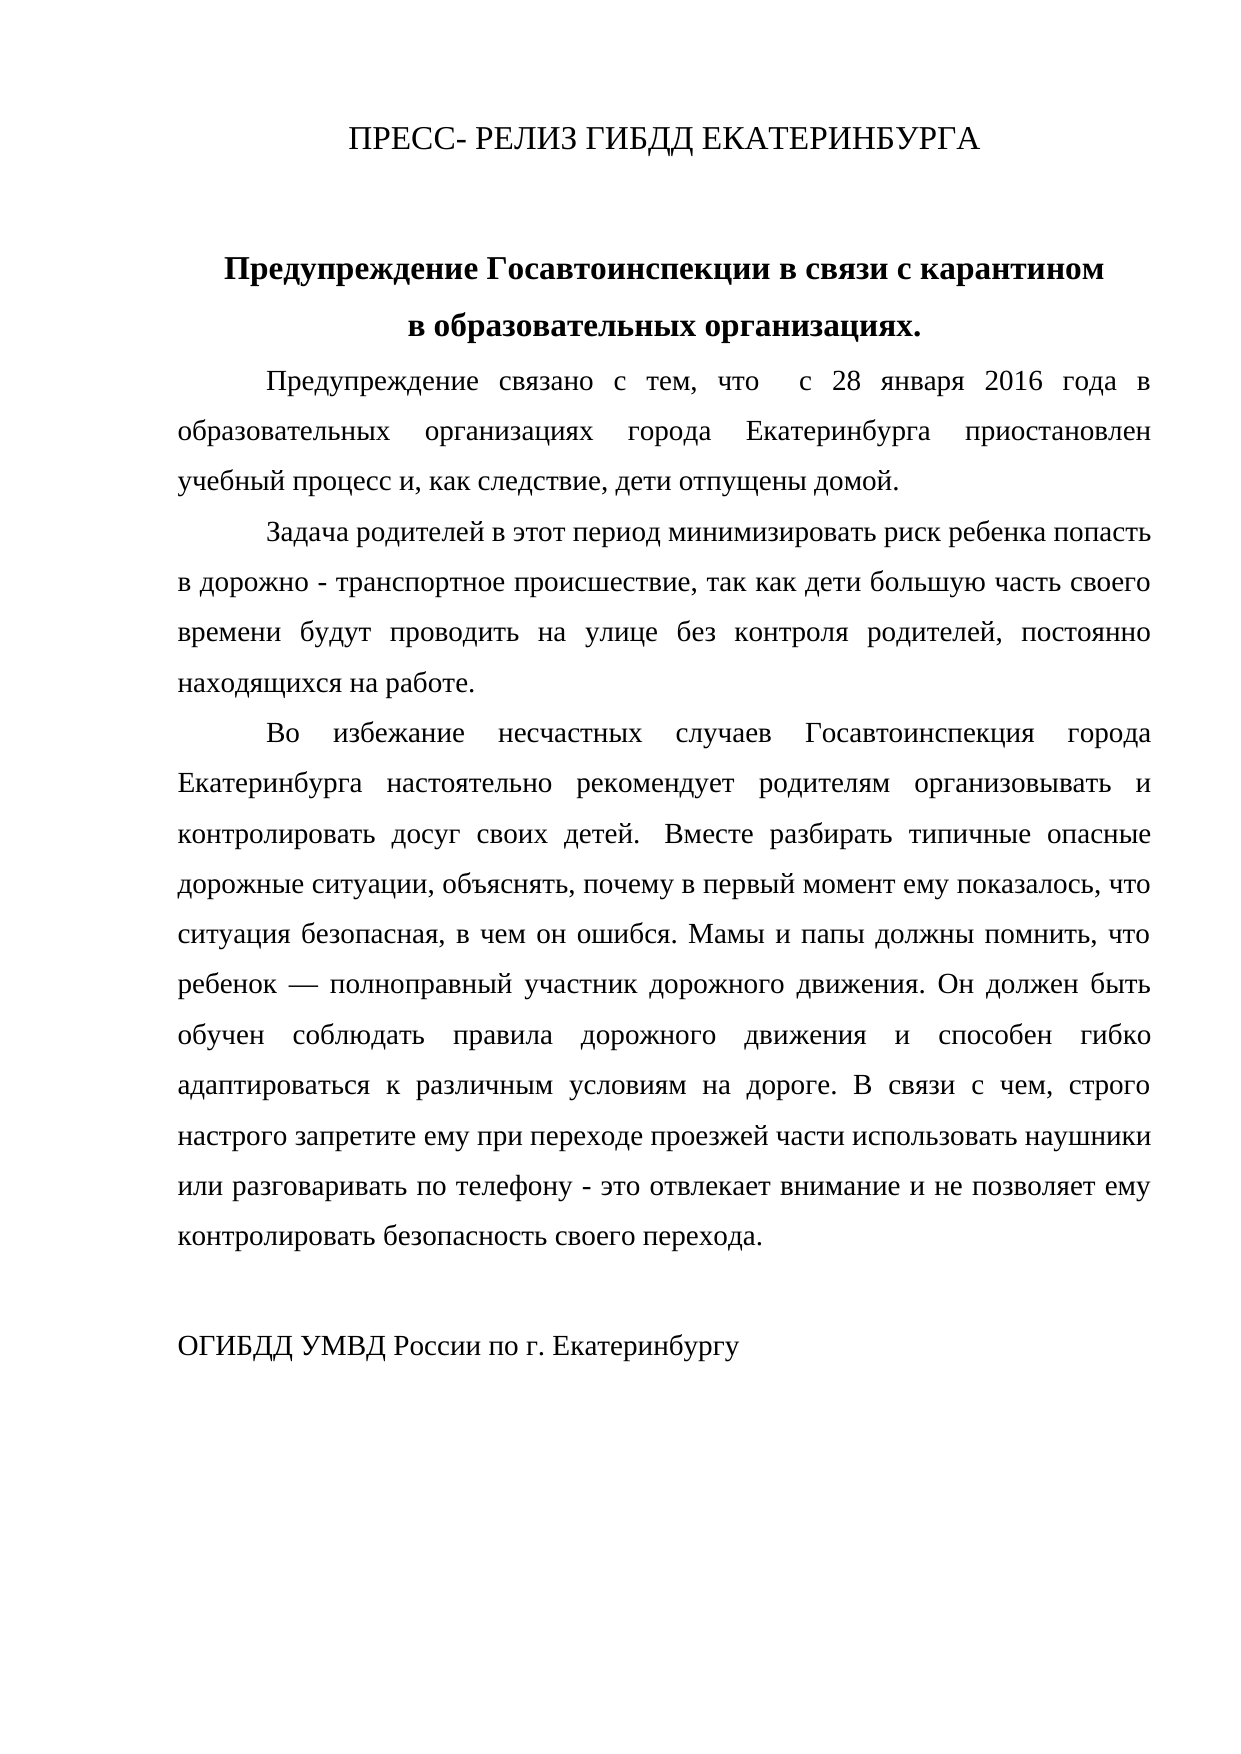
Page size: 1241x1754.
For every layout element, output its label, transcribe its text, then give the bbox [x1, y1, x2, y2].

text в образовательных организациях. [177, 305, 1152, 344]
text Предупреждение Госавтоинспекции в связи с карантином [177, 248, 1152, 286]
text Во избежание несчастных случаев Госавтоинспекция города Екатеринбурга настоятельно рекомендует родителям организовывать и контролировать досуг своих детей. Вместе разбирать типичные опасные дорожные ситуации, объяснять, почему в первый момент ему показалось, что ситуация безопасная, в чем он ошибся. Мамы и папы должны помнить, что ребенок — полноправный участник дорожного движения. Он должен быть обучен соблюдать правила дорожного движения и способен гибко адаптироваться к различным условиям на дороге. В связи с чем, строго настрого запретите ему при переходе проезжей части использовать наушники или разговаривать по телефону - это отвлекает внимание и не позволяет ему контролировать безопасность своего перехода. [177, 715, 1152, 1252]
text Задача родителей в этот период минимизировать риск ребенка попасть в дорожно - транспортное происшествие, так как дети большую часть своего времени будут проводить на улице без контроля родителей, постоянно находящихся на работе. [177, 514, 1152, 698]
text Предупреждение связано с тем, что с 28 января 2016 года в образовательных организациях города Екатеринбурга приостановлен учебный процесс и, как следствие, дети отпущены домой. [177, 363, 1152, 497]
text ПРЕСС- РЕЛИЗ ГИБДД ЕКАТЕРИНБУРГА [177, 118, 1152, 156]
text ОГИБДД УМВД России по г. Екатеринбургу [177, 1328, 1152, 1361]
